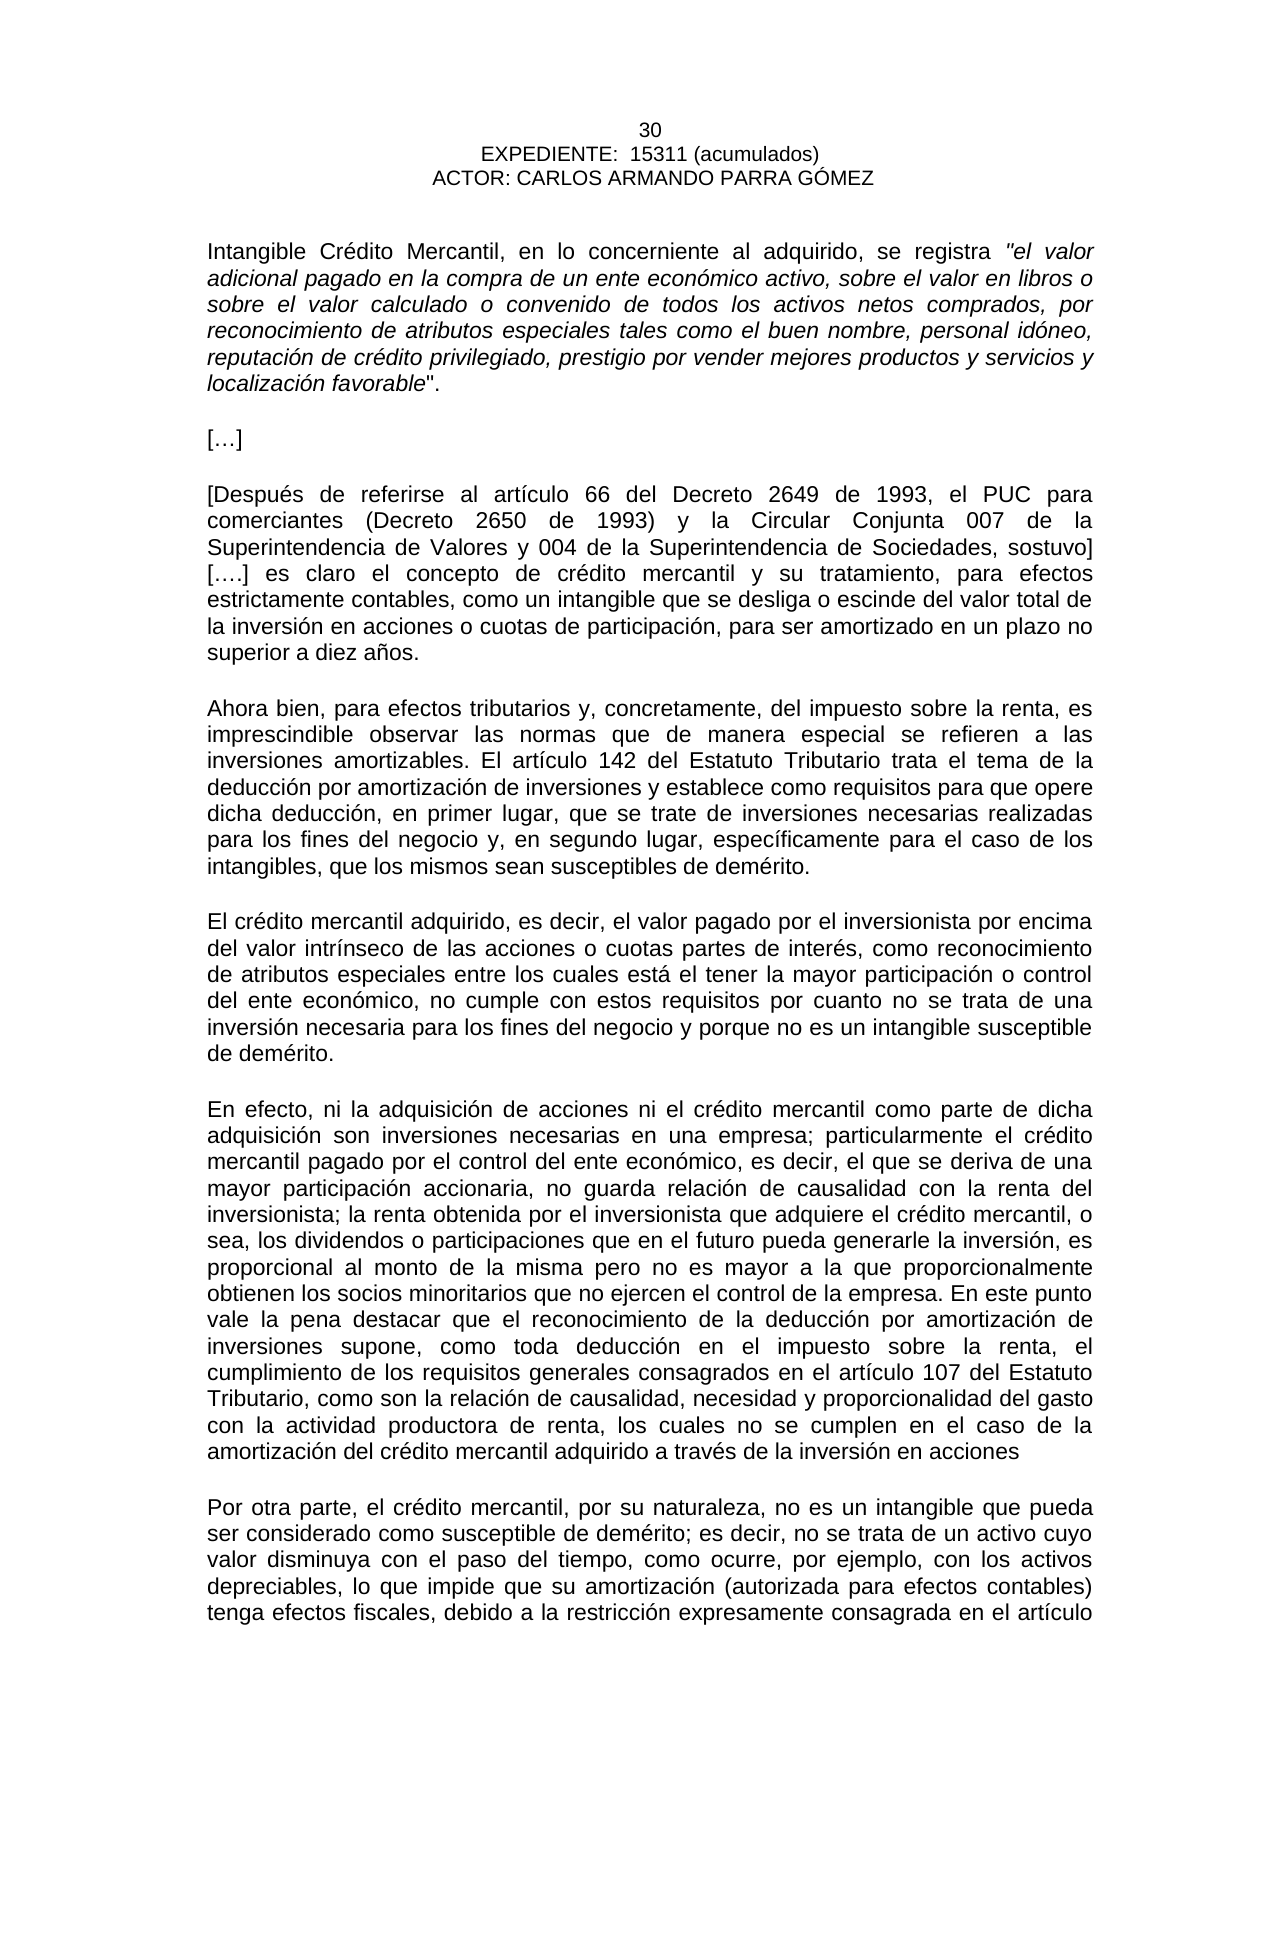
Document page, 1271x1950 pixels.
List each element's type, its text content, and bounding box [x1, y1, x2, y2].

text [207, 238, 1094, 396]
text […] [207, 425, 1094, 452]
text Ahora bien, para efectos tributarios y, concretamente, del impuesto sobre la renta, es imprescindible observar las normas que de manera especial se refieren a las inversiones amortizables. El artículo 142 del Estatuto Tributario trata el tema de la deducción por amortización de inversiones y establece como requisitos para que opere dicha deducción, en primer lugar, que se trate de inversiones necesarias realizadas para los fines del negocio y, en segundo lugar, específicamente para el caso de los intangibles, que los mismos sean susceptibles de demérito. [207, 694, 1094, 879]
text El crédito mercantil adquirido, es decir, el valor pagado por el inversionista por encima del valor intrínseco de las acciones o cuotas partes de interés, como reconocimiento de atributos especiales entre los cuales está el tener la mayor participación o control del ente económico, no cumple con estos requisitos por cuanto no se trata de una inversión necesaria para los fines del negocio y porque no es un intangible susceptible de demérito. [207, 908, 1094, 1066]
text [207, 1494, 1094, 1625]
text En efecto, ni la adquisición de acciones ni el crédito mercantil como parte de dicha adquisición son inversiones necesarias en una empresa; particularmente el crédito mercantil pagado por el control del ente económico, es decir, el que se deriva de una mayor participación accionaria, no guarda relación de causalidad con la renta del inversionista; la renta obtenida por el inversionista que adquiere el crédito mercantil, o sea, los dividendos o participaciones que en el futuro pueda generarle la inversión, es proporcional al monto de la misma pero no es mayor a la que proporcionalmente obtienen los socios minoritarios que no ejercen el control de la empresa. En este punto vale la pena destacar que el reconocimiento de la deducción por amortización de inversiones supone, como toda deducción en el impuesto sobre la renta, el cumplimiento de los requisitos generales consagrados en el artículo 107 del Estatuto Tributario, como son la relación de causalidad, necesidad y proporcionalidad del gasto con la actividad productora de renta, los cuales no se cumplen en el caso de la amortización del crédito mercantil adquirido a través de la inversión en acciones [207, 1096, 1094, 1464]
text [Después de referirse al artículo 66 del Decreto 2649 de 1993, el PUC para comerciantes (Decreto 2650 de 1993) y 007 de de Valores y 004 de de Sociedades, sostuvo] [….] es claro el concepto de crédito mercantil y su tratamiento, para efectos estrictamente contables, como un intangible que se desliga o escinde del valor total de la inversión en acciones o cuotas de participación, para ser amortizado en un plazo no superior a diez años. [207, 481, 1094, 665]
